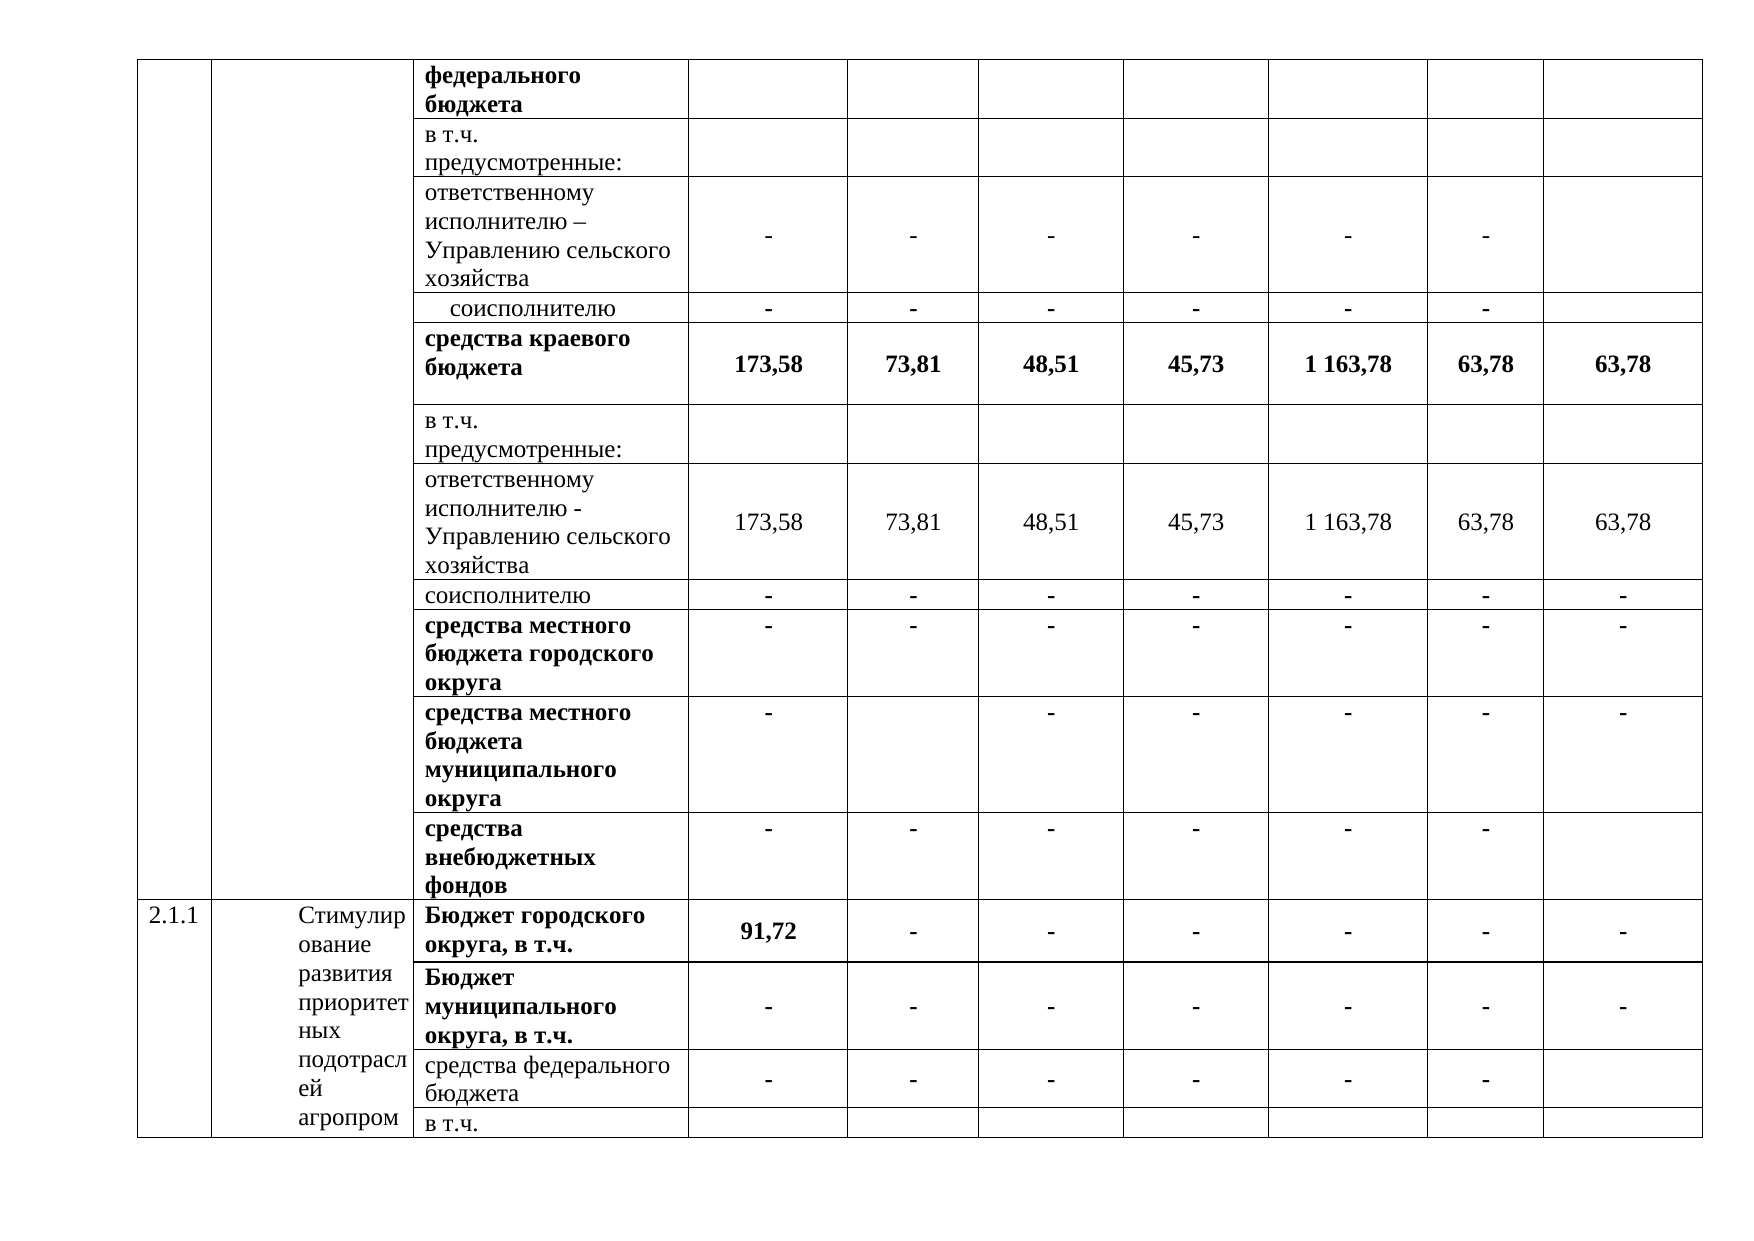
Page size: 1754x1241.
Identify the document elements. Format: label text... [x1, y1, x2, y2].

table_cell - [1269, 963, 1427, 1049]
table_cell [1124, 405, 1268, 463]
table_cell - [979, 580, 1123, 609]
table_cell - [979, 293, 1123, 322]
table_cell - [979, 813, 1123, 899]
table_cell - [979, 1050, 1123, 1107]
table_cell - [1428, 293, 1543, 322]
table_cell ответственному исполнителю – Управлению сельского хозяйства [414, 177, 688, 292]
table_cell - [1124, 610, 1268, 696]
table_cell - [1269, 60, 1427, 118]
table_cell - [689, 580, 847, 609]
table_cell соисполнителю [414, 580, 688, 609]
table_cell - [1124, 900, 1268, 961]
table_cell средства местного бюджета городского округа [414, 610, 688, 696]
table_cell - [848, 177, 978, 292]
table_cell - [848, 813, 978, 899]
table_cell 63,78 [1544, 323, 1702, 404]
table_cell [1124, 119, 1268, 176]
table_cell в т.ч. предусмотренные: [414, 405, 688, 463]
table_cell - [848, 580, 978, 609]
table_cell [979, 1108, 1123, 1137]
table_cell - [979, 900, 1123, 961]
table_cell - [1269, 813, 1427, 899]
table_cell - [689, 610, 847, 696]
table_cell - [689, 60, 847, 118]
table_cell - [1269, 293, 1427, 322]
table_cell - [1544, 697, 1702, 812]
table_cell [979, 405, 1123, 463]
table_cell 63,78 [1428, 464, 1543, 579]
table_cell - [979, 697, 1123, 812]
table_cell - [1124, 963, 1268, 1049]
table_cell Бюджет муниципального округа, в т.ч. [414, 963, 688, 1049]
table_cell - [1124, 697, 1268, 812]
table_cell 63,78 [1544, 464, 1702, 579]
table_cell - [1544, 963, 1702, 1049]
table_cell средства внебюджетных фондов [414, 813, 688, 899]
table_cell 2.1.1 [138, 900, 211, 1137]
table_cell [1428, 1108, 1543, 1137]
table_cell Стимулирование развития приоритетных подотраслей агропромышленного комплекса и развитие малых форм хозяйствования (субвенции на обеспечение (возмещение) части затрат, возникающих при производстве и (или) реализации продукции собственного производства) [212, 900, 413, 1137]
table_cell - [1544, 900, 1702, 961]
table_cell [1544, 1108, 1702, 1137]
table_cell - [689, 293, 847, 322]
table_cell - [1269, 697, 1427, 812]
table_cell - [1428, 963, 1543, 1049]
table_cell [848, 697, 978, 812]
table_cell 73,81 [848, 323, 978, 404]
table_cell - [1428, 580, 1543, 609]
table_cell [1544, 405, 1702, 463]
table_cell [689, 405, 847, 463]
table_cell - [979, 963, 1123, 1049]
table_cell - [848, 293, 978, 322]
table_cell [1544, 293, 1702, 322]
table_cell - [1428, 177, 1543, 292]
table_cell ответственному исполнителю - Управлению сельского хозяйства [414, 464, 688, 579]
table_cell [848, 119, 978, 176]
table_cell Бюджет городского округа, в т.ч. [414, 900, 688, 961]
table_cell - [1428, 60, 1543, 118]
table_cell [1269, 1108, 1427, 1137]
table_cell - [848, 1050, 978, 1107]
table_cell [1269, 405, 1427, 463]
table_cell - [1269, 580, 1427, 609]
table_cell [1544, 177, 1702, 292]
table_cell [848, 405, 978, 463]
table_cell [979, 119, 1123, 176]
table_cell средства местного бюджета муниципального округа [414, 697, 688, 812]
table_cell - [1428, 900, 1543, 961]
table_cell [1124, 1108, 1268, 1137]
table_cell [1428, 119, 1543, 176]
table_cell - [1124, 60, 1268, 118]
table_cell [689, 1108, 847, 1137]
table_cell - [1124, 1050, 1268, 1107]
table_cell 48,51 [979, 323, 1123, 404]
table_cell - [1124, 580, 1268, 609]
table_cell - [979, 177, 1123, 292]
table_cell - [689, 697, 847, 812]
table_cell [1544, 1050, 1702, 1107]
table_cell - [1428, 1050, 1543, 1107]
table_cell - [689, 813, 847, 899]
table_cell - [1428, 610, 1543, 696]
table_cell - [1428, 697, 1543, 812]
table_cell 173,58 [689, 464, 847, 579]
table_cell [1544, 119, 1702, 176]
table_cell - [1544, 60, 1702, 118]
table_cell 73,81 [848, 464, 978, 579]
table_cell - [848, 610, 978, 696]
table_cell - [848, 60, 978, 118]
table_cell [414, 1108, 688, 1137]
table_cell [848, 1108, 978, 1137]
table_cell [1428, 405, 1543, 463]
table_cell [1269, 119, 1427, 176]
table_cell 48,51 [979, 464, 1123, 579]
table_cell 91,72 [689, 900, 847, 961]
table_cell - [1428, 813, 1543, 899]
table_cell 45,73 [1124, 323, 1268, 404]
table_cell - [689, 1050, 847, 1107]
table_cell - [1544, 610, 1702, 696]
table_cell 45,73 [1124, 464, 1268, 579]
table_cell - [1269, 900, 1427, 961]
table_cell в т.ч. предусмотренные: [414, 119, 688, 176]
table_cell 173,58 [689, 323, 847, 404]
table_cell - [1269, 1050, 1427, 1107]
table_cell средства федерального бюджета [414, 1050, 688, 1107]
table_cell - [848, 963, 978, 1049]
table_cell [414, 60, 688, 118]
table_cell - [1124, 813, 1268, 899]
table_cell - [689, 177, 847, 292]
table_cell - [1124, 177, 1268, 292]
table_cell - [1269, 610, 1427, 696]
table_cell - [848, 900, 978, 961]
table_cell средства краевого бюджета [414, 323, 688, 404]
table_cell 1 163,78 [1269, 464, 1427, 579]
table_cell - [1124, 293, 1268, 322]
table_cell 63,78 [1428, 323, 1543, 404]
table_cell соисполнителю [414, 293, 688, 322]
table_cell [689, 119, 847, 176]
table_cell - [979, 610, 1123, 696]
table_cell - [689, 963, 847, 1049]
table_cell - [979, 60, 1123, 118]
table_cell - [1544, 580, 1702, 609]
table_cell 1 163,78 [1269, 323, 1427, 404]
table_cell - [1269, 177, 1427, 292]
table_cell [1544, 813, 1702, 899]
